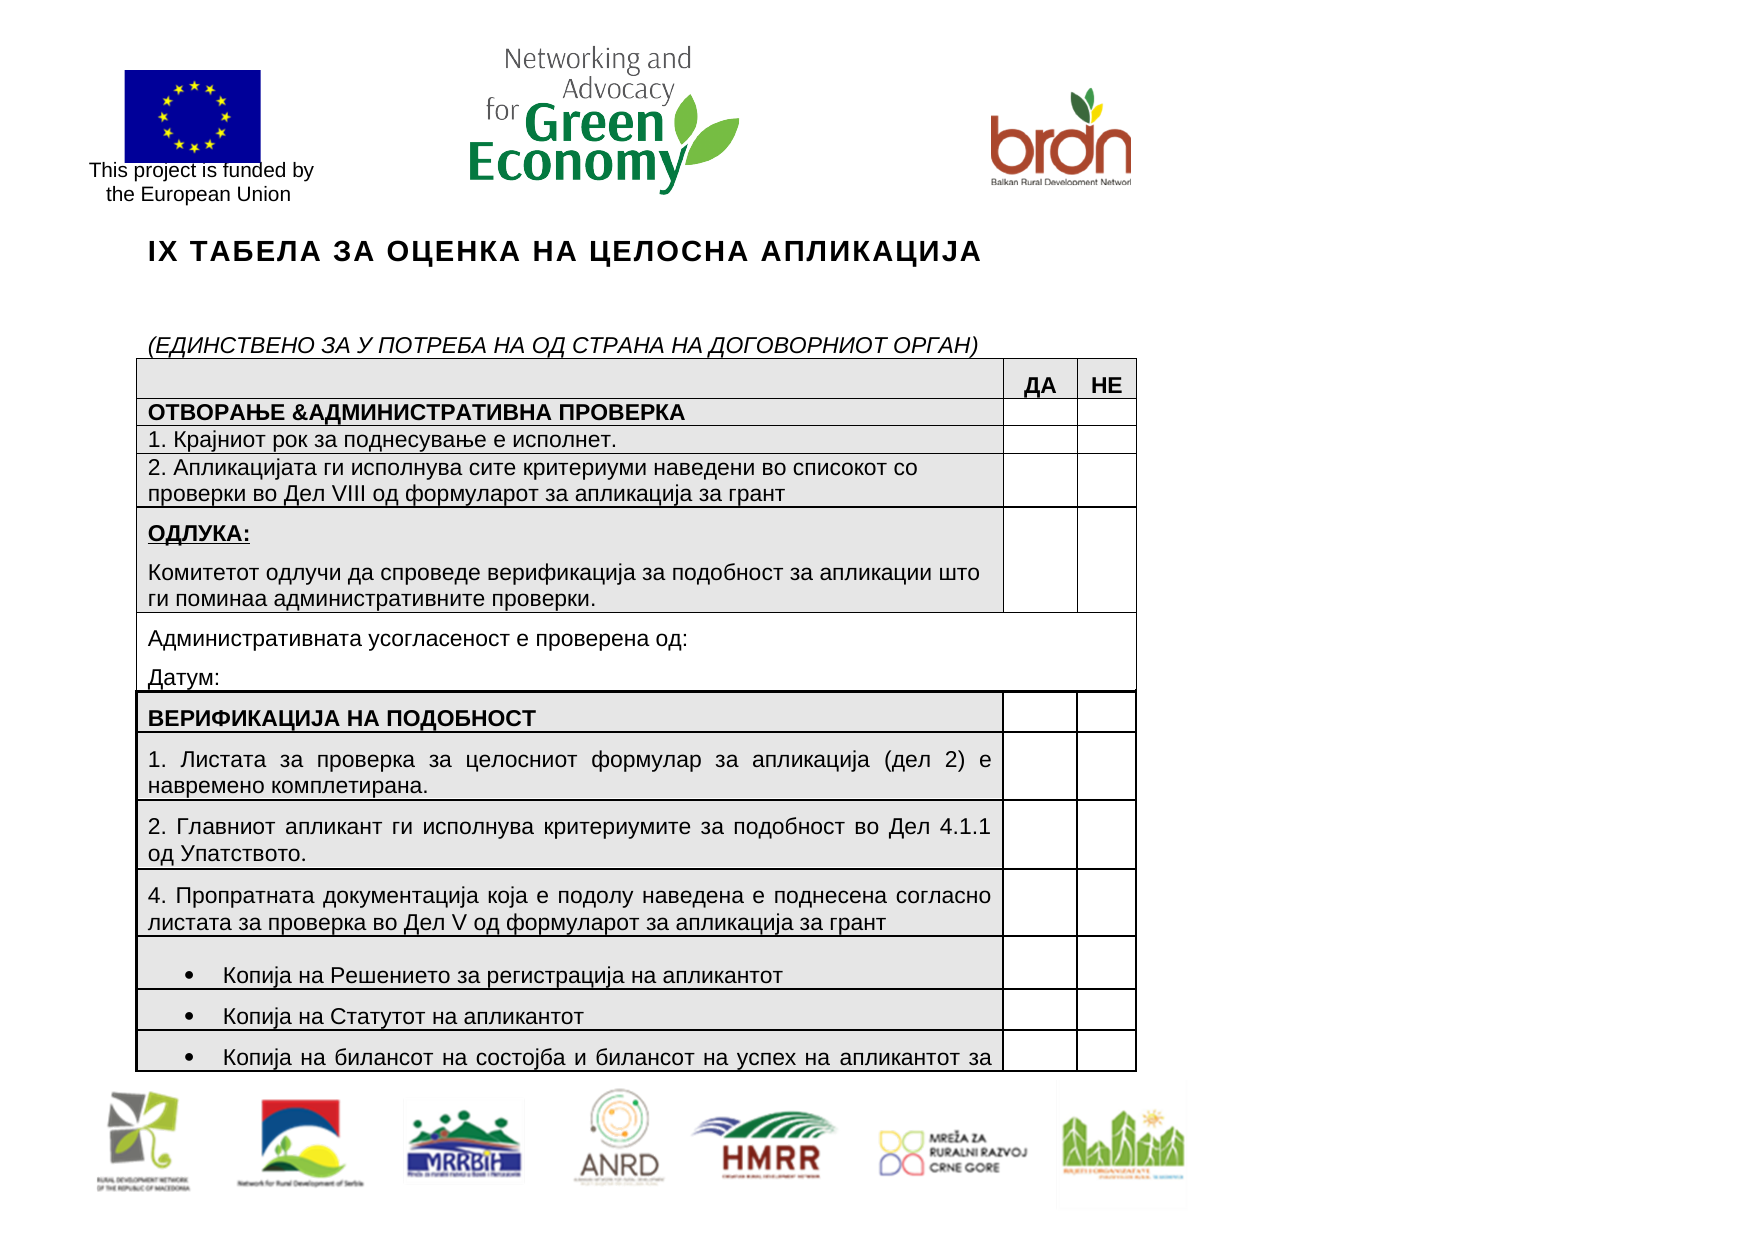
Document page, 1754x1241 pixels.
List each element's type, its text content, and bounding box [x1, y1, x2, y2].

table_cell Административната усогласеност е проверена од: Датум: [137, 613, 1136, 690]
table_cell 1. Крајниот рок за поднесување е исполнет. [137, 426, 1003, 453]
table_cell Копија на Решението за регистрација на апликантот [138, 937, 1002, 988]
table_header [137, 359, 1003, 398]
picture [470, 44, 740, 195]
table_cell Копија на билансот на состојба и билансот на успех на апликантот за 2017,2018 и 2019 [138, 1031, 1002, 1070]
table_cell [1004, 870, 1076, 935]
table_cell [1004, 508, 1077, 612]
table_cell [1004, 990, 1076, 1029]
table_cell [1078, 454, 1136, 506]
table_cell [1078, 990, 1135, 1029]
table_cell [1004, 801, 1076, 867]
table_cell [1078, 693, 1135, 731]
table_cell [1004, 454, 1077, 506]
picture [990, 87, 1131, 185]
table_cell [1004, 426, 1077, 453]
table_cell 2. Главниот апликант ги исполнува критериумите за подобност во Дел 4.1.1 од Упатството. [138, 801, 1002, 867]
table_cell 2. Апликацијата ги исполнува сите критериуми наведени во списокот со проверки во Дел VIII од формуларот за апликација за грант [137, 454, 1003, 506]
table_cell [1078, 801, 1135, 867]
table_cell ОДЛУКА: Комитетот одлучи да спроведе верификација за подобност за апликации што ги поминаа административните проверки. [137, 508, 1003, 612]
table_cell 4. Пропратната документација која е подолу наведена е поднесена согласно листата за проверка во Дел V од формуларот за апликација за грант [138, 870, 1002, 935]
table_cell ВЕРИФИКАЦИЈА НА ПОДОБНОСТ [138, 693, 1002, 731]
picture [123, 70, 261, 161]
table_cell [1078, 937, 1135, 988]
table_cell [1004, 733, 1076, 798]
text (ЕДИНСТВЕНО ЗА У ПОТРЕБА НА ОД СТРАНА НА ДОГОВОРНИОТ ОРГАН) [148, 332, 1606, 358]
table_cell [1004, 693, 1076, 731]
table_cell [1078, 508, 1136, 612]
table_cell [1004, 1031, 1076, 1070]
table_cell [1078, 426, 1136, 453]
table_cell [1004, 937, 1076, 988]
table_cell [1078, 1031, 1135, 1070]
table_cell [1078, 870, 1135, 935]
table_cell [1078, 399, 1136, 425]
table_header ДА [1004, 359, 1077, 398]
table_cell Копија на Статутот на апликантот [138, 990, 1002, 1029]
table_cell ОТВОРАЊЕ &АДМИНИСТРАТИВНА ПРОВЕРКА [137, 399, 1003, 425]
table_cell 1. Листата за проверка за целосниот формулар за апликација (дел 2) е навремено комплетирана. [138, 733, 1002, 798]
table_header НЕ [1078, 359, 1136, 398]
picture [96, 1080, 1188, 1212]
table_cell [1078, 733, 1135, 798]
text IX ТАБЕЛА ЗА ОЦЕНКА НА ЦЕЛОСНА АПЛИКАЦИЈА [148, 234, 1606, 267]
table_cell [1004, 399, 1077, 425]
